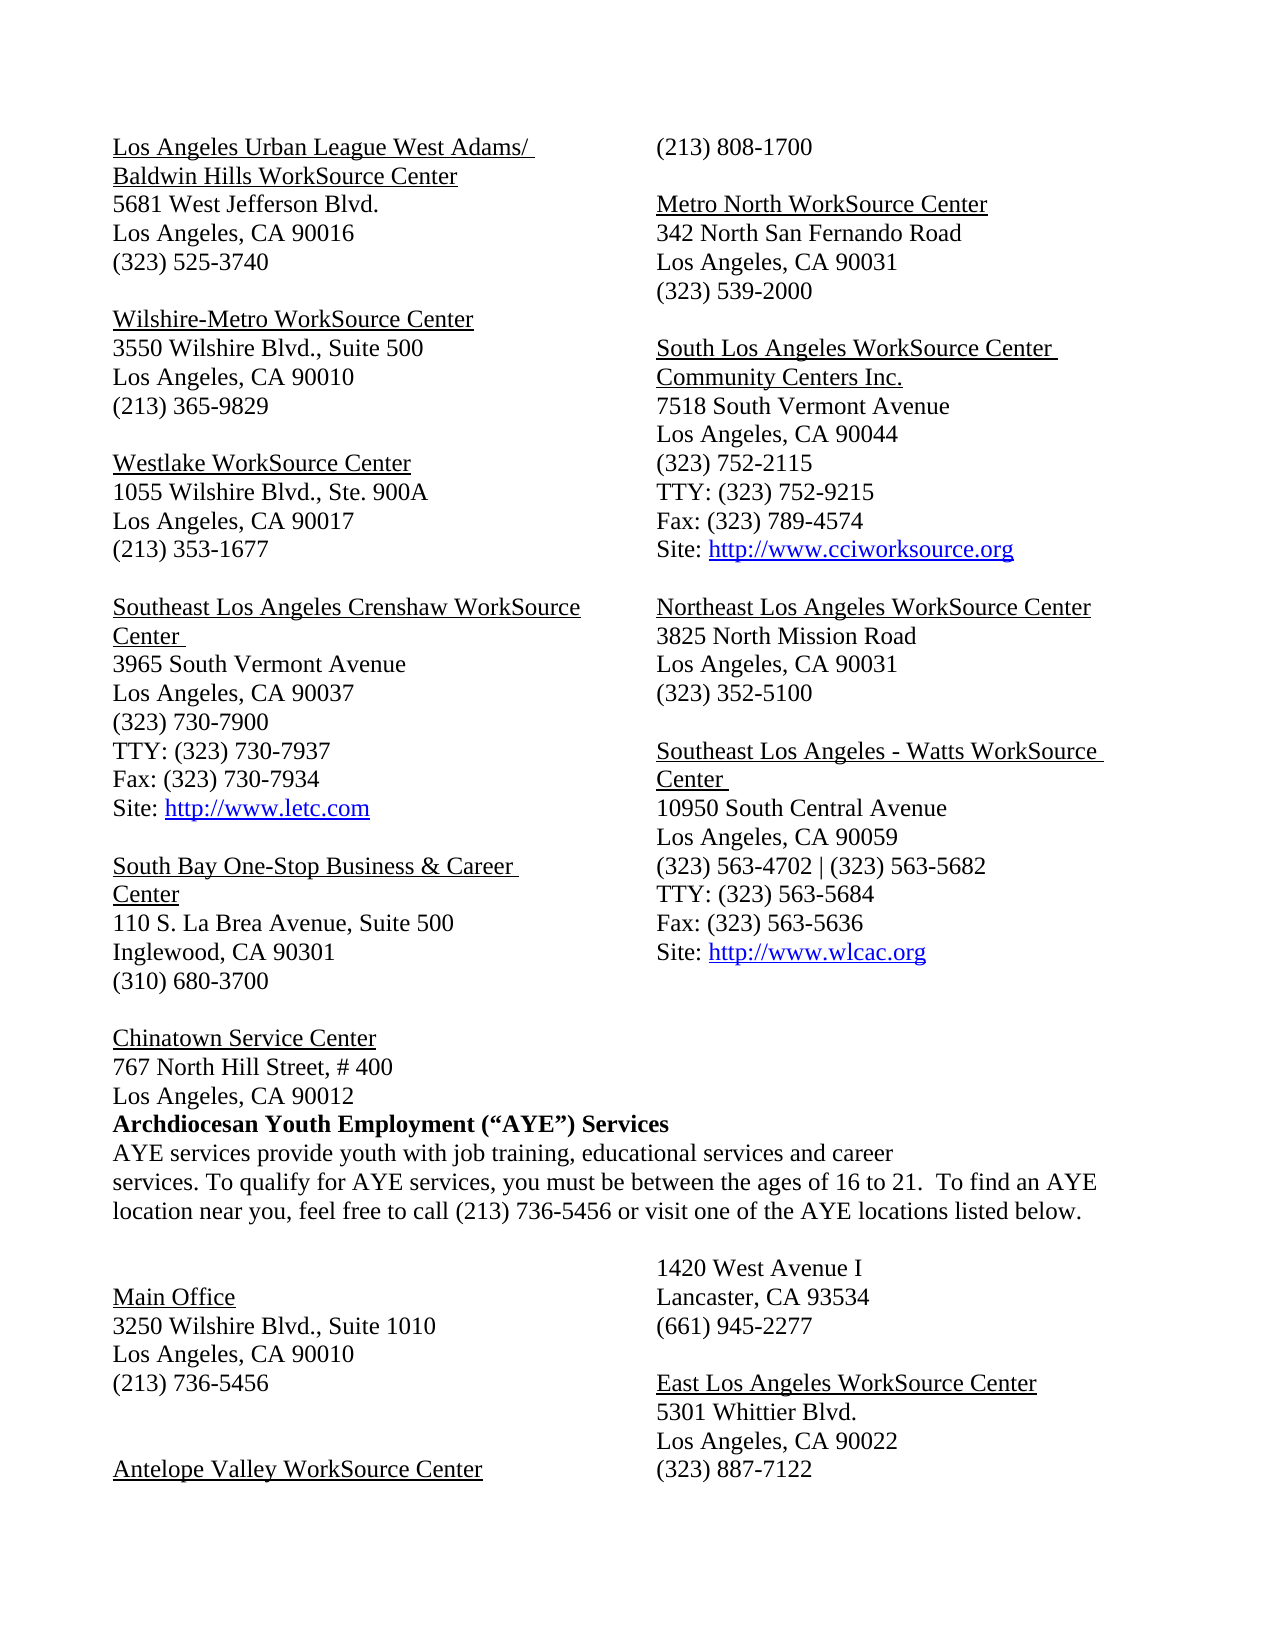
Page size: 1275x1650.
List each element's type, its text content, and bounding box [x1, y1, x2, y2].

text South Bay One-Stop Business & Career Center [112, 851, 581, 908]
text Main Office [112, 1282, 581, 1311]
text (323) 352-5100 [656, 678, 1125, 707]
text Los Angeles, CA 90010 [112, 362, 581, 391]
text (310) 680-3700 [112, 966, 581, 994]
text (213) 365-9829 [112, 391, 581, 419]
text Chinatown Service Center [112, 1023, 581, 1052]
subtitle South Los Angeles WorkSource Center Community Centers Inc. [656, 333, 1125, 391]
text Los Angeles, CA 90016 [112, 218, 581, 247]
text (213) 736-5456 [112, 1368, 581, 1397]
text Los Angeles, CA 90017 [112, 506, 581, 534]
text (323) 525-3740 [112, 247, 581, 276]
text Los Angeles Urban League West Adams/ Baldwin Hills WorkSource Center [112, 132, 581, 189]
text 342 North San Fernando Road [656, 218, 1125, 247]
text East Los Angeles WorkSource Center [656, 1368, 1125, 1397]
text 3550 Wilshire Blvd., Suite 500 [112, 333, 581, 362]
text Westlake WorkSource Center [112, 448, 581, 477]
text 110 S. La Brea Avenue, Suite 500 [112, 908, 581, 937]
subtitle Southeast Los Angeles Crenshaw WorkSource Center 3965 South Vermont Avenue Los Angeles, CA 90037 (323) 730-7900 TTY: (323) 730-7937 Fax: (323) 730-7934 Site: http://www.letc.com [112, 618, 581, 822]
subtitle Southeast Los Angeles Crenshaw WorkSource Center 3965 South Vermont Avenue Los Angeles, CA 90037 (323) 730-7900 TTY: (323) 730-7937 Fax: (323) 730-7934 Site: http://www.letc.com [112, 592, 581, 617]
text 1055 Wilshire Blvd., Ste. 900A [112, 477, 581, 506]
text 5681 West Jefferson Blvd. [112, 189, 581, 218]
text Los Angeles, CA 90010 [112, 1339, 581, 1368]
text 3825 North Mission Road [656, 621, 1125, 649]
text services. To qualify for AYE services, you must be between the ages of 16 to 21. To find an AYE location near you, feel free to call (213) 736-5456 or visit one of the AYE locations listed below. [112, 1167, 1125, 1224]
text 7518 South Vermont Avenue Los Angeles, CA 90044 (323) 752-2115 TTY: (323) 752-9215 Fax: (323) 789-4574 Site: http://www.cciworksource.org [656, 391, 1125, 563]
text 1420 West Avenue I [656, 1253, 1125, 1282]
text Los Angeles, CA 90031 [656, 247, 1125, 276]
text Lancaster, CA 93534 [656, 1282, 1125, 1311]
text (213) 353-1677 [112, 534, 581, 563]
text AYE services provide youth with job training, educational services and career [112, 1138, 1125, 1167]
text Antelope Valley WorkSource Center [112, 1454, 581, 1483]
text (323) 887-7122 [656, 1454, 1125, 1483]
text 767 North Hill Street, # 400 [112, 1052, 581, 1081]
text Northeast Los Angeles WorkSource Center [656, 592, 1125, 621]
text (323) 539-2000 [656, 276, 1125, 304]
subtitle Southeast Los Angeles - Watts WorkSource Center 10950 South Central Avenue Los Angeles, CA 90059 (323) 563-4702 | (323) 563-5682 TTY: (323) 563-5684 Fax: (323) 563-5636 Site: http://www.wlcac.org [656, 736, 1125, 966]
text 3250 Wilshire Blvd., Suite 1010 [112, 1311, 581, 1339]
text (213) 808-1700 [656, 132, 1125, 161]
text 5301 Whittier Blvd. [656, 1397, 1125, 1426]
text Wilshire-Metro WorkSource Center [112, 304, 581, 333]
text Inglewood, CA 90301 [112, 937, 581, 966]
text Los Angeles, CA 90022 [656, 1426, 1125, 1454]
text Archdiocesan Youth Employment (“AYE”) Services [112, 1109, 1125, 1138]
text Metro North WorkSource Center [656, 189, 1125, 218]
text (661) 945-2277 [656, 1311, 1125, 1339]
text Los Angeles, CA 90031 [656, 649, 1125, 678]
text Los Angeles, CA 90012 [112, 1081, 581, 1109]
